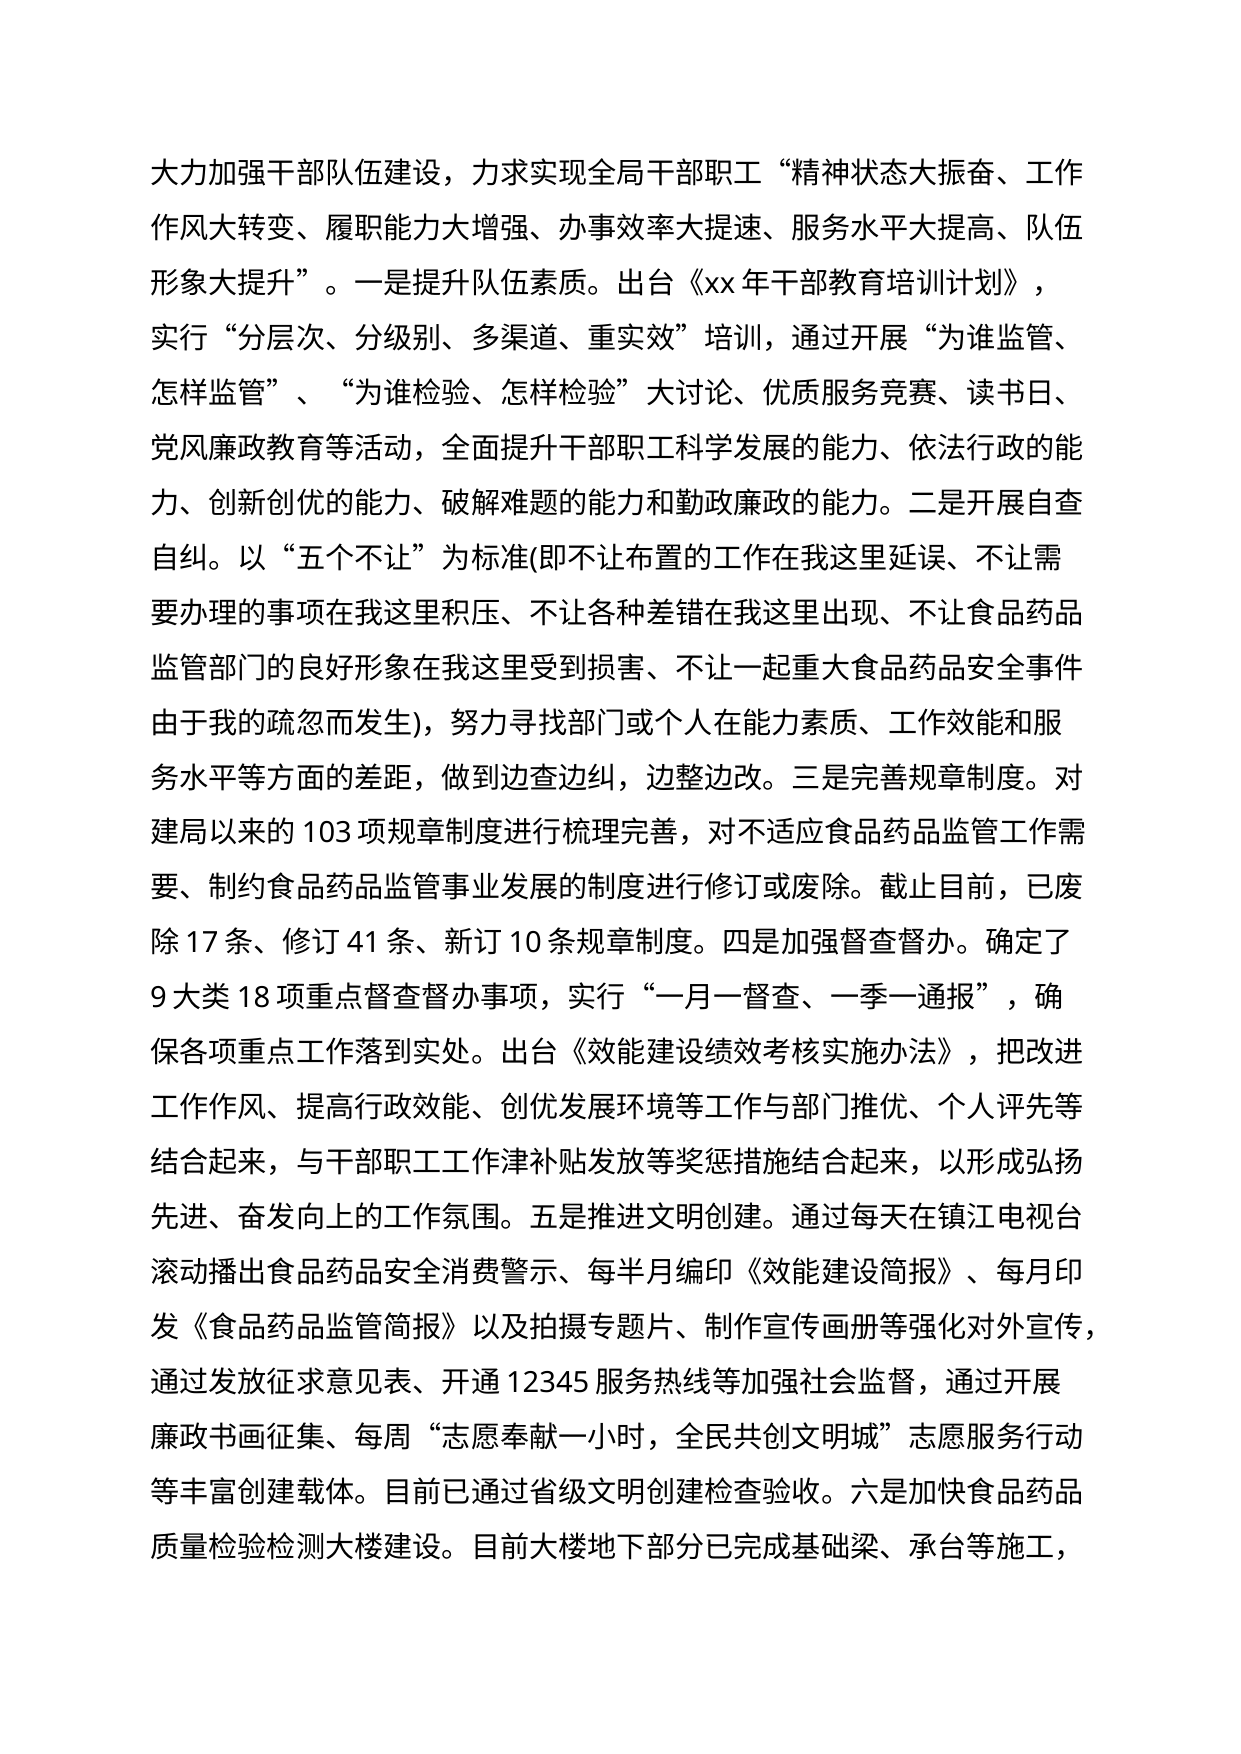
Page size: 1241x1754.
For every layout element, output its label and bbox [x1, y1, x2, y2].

text [150, 150, 1090, 1565]
